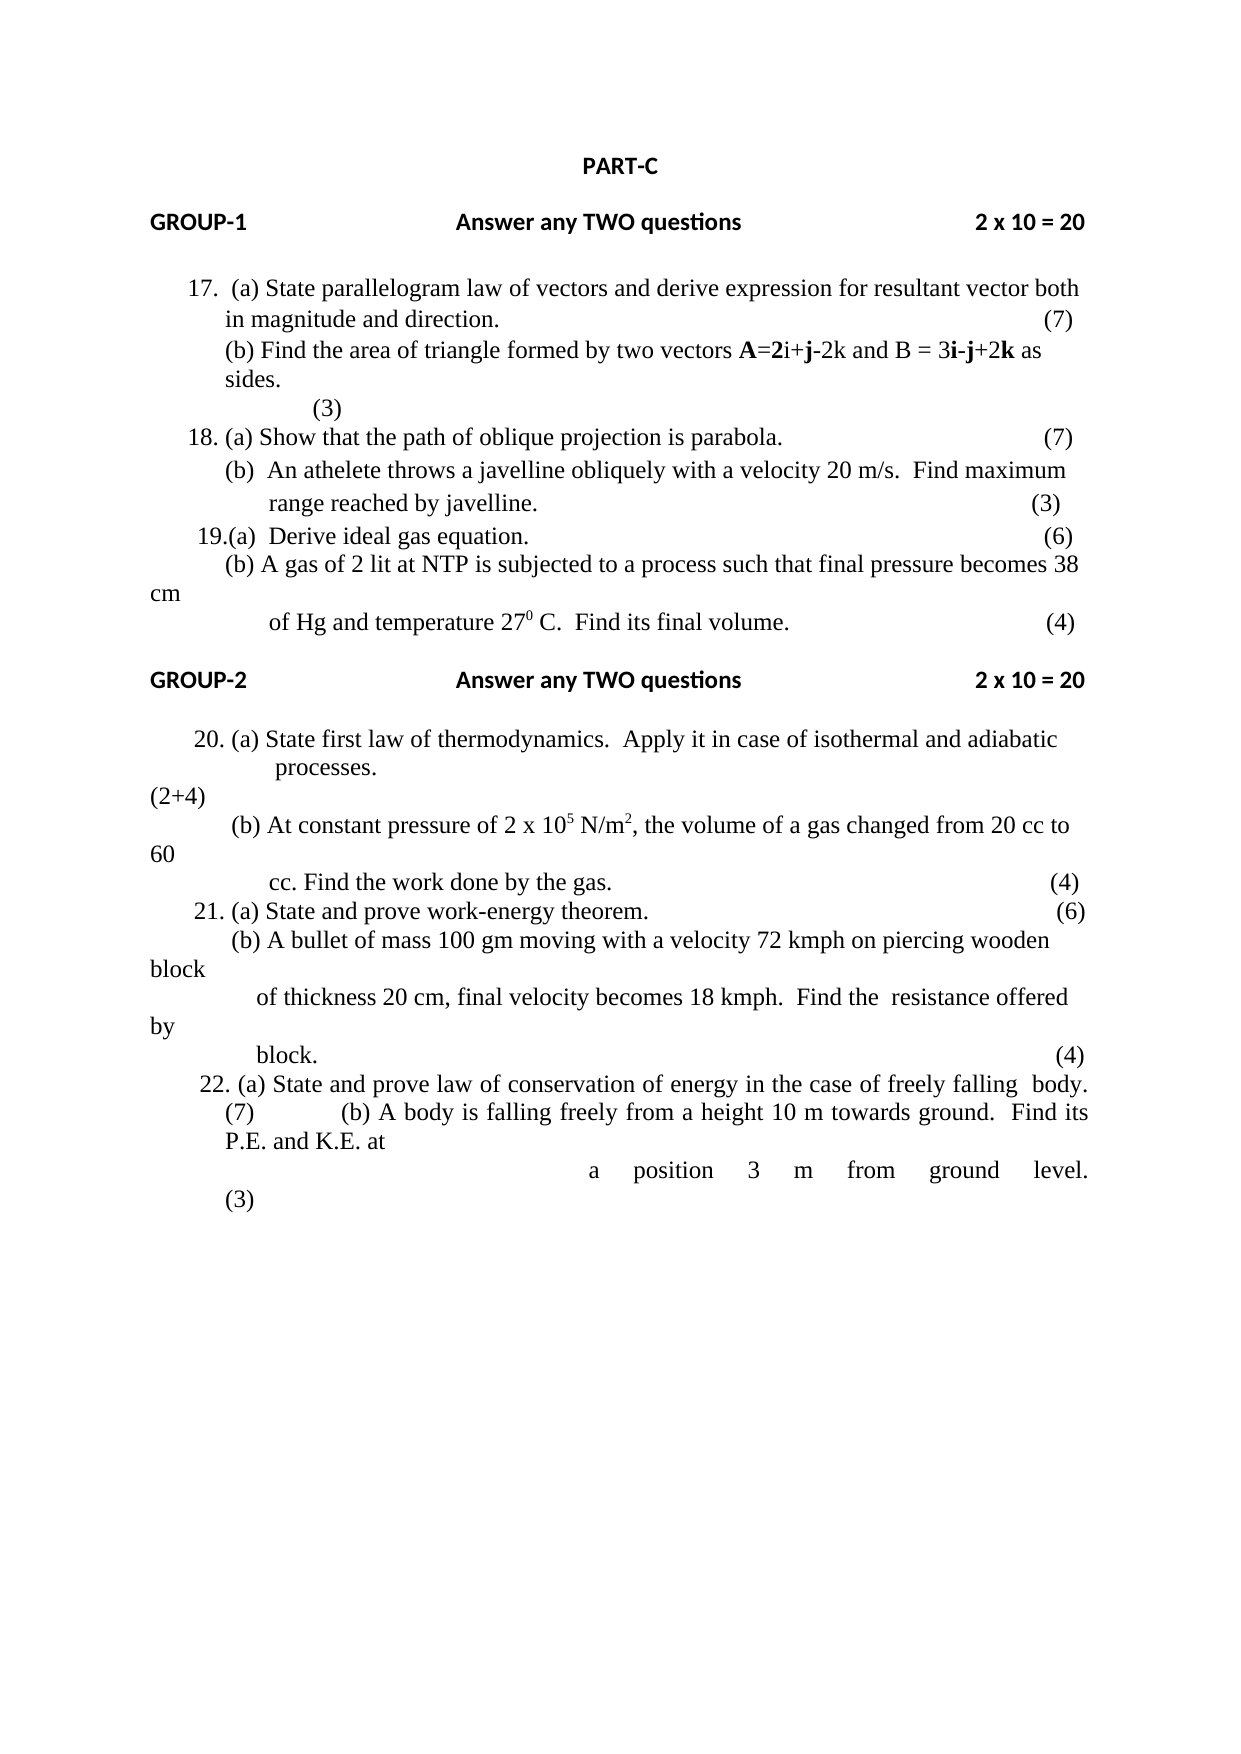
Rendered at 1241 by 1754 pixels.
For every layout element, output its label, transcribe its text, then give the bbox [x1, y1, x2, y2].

list (b) Find the area of triangle formed by two vectors A=2i+j-2k and B = 3i-j+2k as sides. (3) [225, 335, 1090, 422]
text 20. (a) State first law of thermodynamics. Apply it in case of isothermal and adiabatic [150, 724, 1090, 752]
text processes. (2+4) [150, 752, 1090, 810]
text PART-C [150, 150, 1090, 181]
text range reached by javelline. (3) [150, 488, 1090, 516]
text cc. Find the work done by the gas. (4) [150, 867, 1090, 896]
text of Hg and temperature 270 C. Find its final volume. (4) [150, 607, 1090, 636]
text (b) An athelete throws a javelline obliquely with a velocity 20 m/s. Find maximum [150, 455, 1090, 483]
text GROUP-1 Answer any TWO questions 2 x 10 = 20 [150, 206, 1090, 236]
text 21. (a) State and prove work-energy theorem. (6) [150, 896, 1090, 925]
text a position 3 m from ground level. (3) [150, 1155, 1090, 1212]
text (b) At constant pressure of 2 x 105 N/m2, the volume of a gas changed from 20 cc to 60 [150, 810, 1090, 867]
list (a) State parallelogram law of vectors and derive expression for resultant vector both in magnitude and direction. (7) [187, 273, 1090, 333]
text 18. (a) Show that the path of oblique projection is parabola. (7) [150, 422, 1090, 450]
text (b) A bullet of mass 100 gm moving with a velocity 72 kmph on piercing wooden block [150, 925, 1090, 982]
text 19.(a) Derive ideal gas equation. (6) [150, 521, 1090, 549]
text GROUP-2 Answer any TWO questions 2 x 10 = 20 [150, 664, 1090, 695]
text of thickness 20 cm, final velocity becomes 18 kmph. Find the resistance offered by [150, 982, 1090, 1040]
text block. (4) [150, 1040, 1090, 1069]
text 22. (a) State and prove law of conservation of energy in the case of freely falling body.(7) (b) A body is falling freely from a height 10 m towards ground. Find its P.E. and K.E. at [150, 1069, 1090, 1155]
text (b) A gas of 2 lit at NTP is subjected to a process such that final pressure becomes 38 cm [150, 549, 1090, 607]
